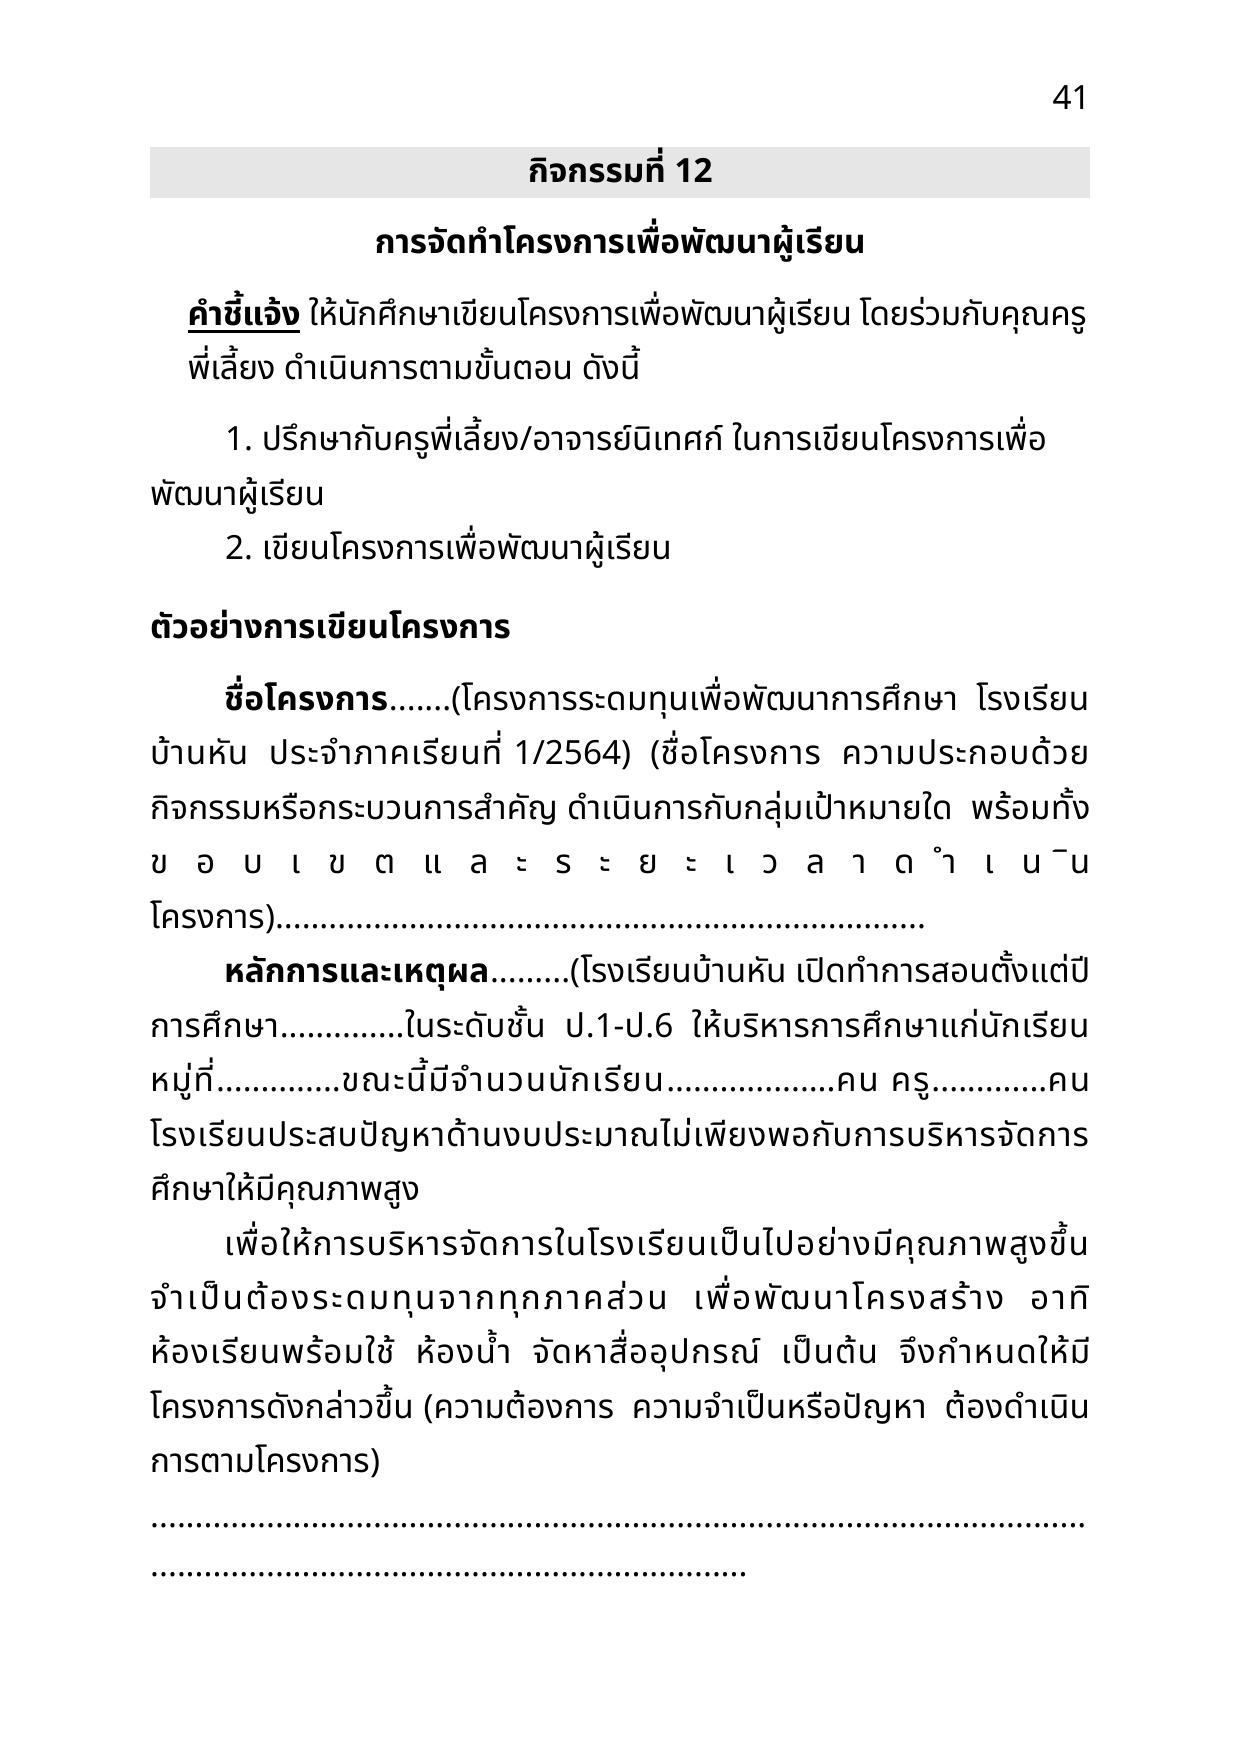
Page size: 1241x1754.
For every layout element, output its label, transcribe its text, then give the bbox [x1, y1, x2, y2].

text การจัดทำโครงการเพื่อพัฒนาผู้เรียน [150, 218, 1090, 269]
text กิจกรรมที่ 12 [150, 147, 1090, 198]
text 1. ปรึกษากับครูพี่เลี้ยง/อาจารย์นิเทศก์ ในการเขียนโครงการเพื่อพัฒนาผู้เรียน [150, 415, 1090, 520]
text เพื่อให้การบริหารจัดการในโรงเรียนเป็นไปอย่างมีคุณภาพสูงขึ้น จำเป็นต้องระดมทุนจากทุกภาคส่วน เพื่อพัฒนาโครงสร้าง อาทิ ห้องเรียนพร้อมใช้ ห้องน้ำ จัดหาสื่ออุปกรณ์ เป็นต้น จึงกำหนดให้มีโครงการดังกล่าวขึ้น (ความต้องการ ความจำเป็นหรือปัญหา ต้องดำเนินการตามโครงการ) [150, 1219, 1090, 1488]
text ชื่อโครงการ.......(โครงการระดมทุนเพื่อพัฒนาการศึกษา โรงเรียนบ้านหัน ประจำภาคเรียนที่ 1/2564) (ชื่อโครงการ ความประกอบด้วยกิจกรรมหรือกระบวนการสำคัญ ดำเนินการกับกลุ่มเป้าหมายใด พร้อมทั้งขอบเขตและระยะเวลาดำเนินโครงการ)......................................................................... [150, 674, 1090, 943]
text คำชี้แจ้ง ให้นักศึกษาเขียนโครงการเพื่อพัฒนาผู้เรียน โดยร่วมกับคุณครูพี่เลี้ยง ดำเนินการตามขั้นตอน ดังนี้ [187, 289, 1090, 394]
text ตัวอย่างการเขียนโครงการ [150, 603, 1090, 654]
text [150, 1492, 1090, 1586]
text หลักการและเหตุผล.........(โรงเรียนบ้านหัน เปิดทำการสอนตั้งแต่ปีการศึกษา..............ในระดับชั้น ป.1-ป.6 ให้บริหารการศึกษาแก่นักเรียนหมู่ที่..............ขณะนี้มีจำนวนนักเรียน...................คน ครู.............คน โรงเรียนประสบปัญหาด้านงบประมาณไม่เพียงพอกับการบริหารจัดการศึกษาให้มีคุณภาพสูง [150, 947, 1090, 1216]
text 2. เขียนโครงการเพื่อพัฒนาผู้เรียน [150, 524, 1090, 574]
